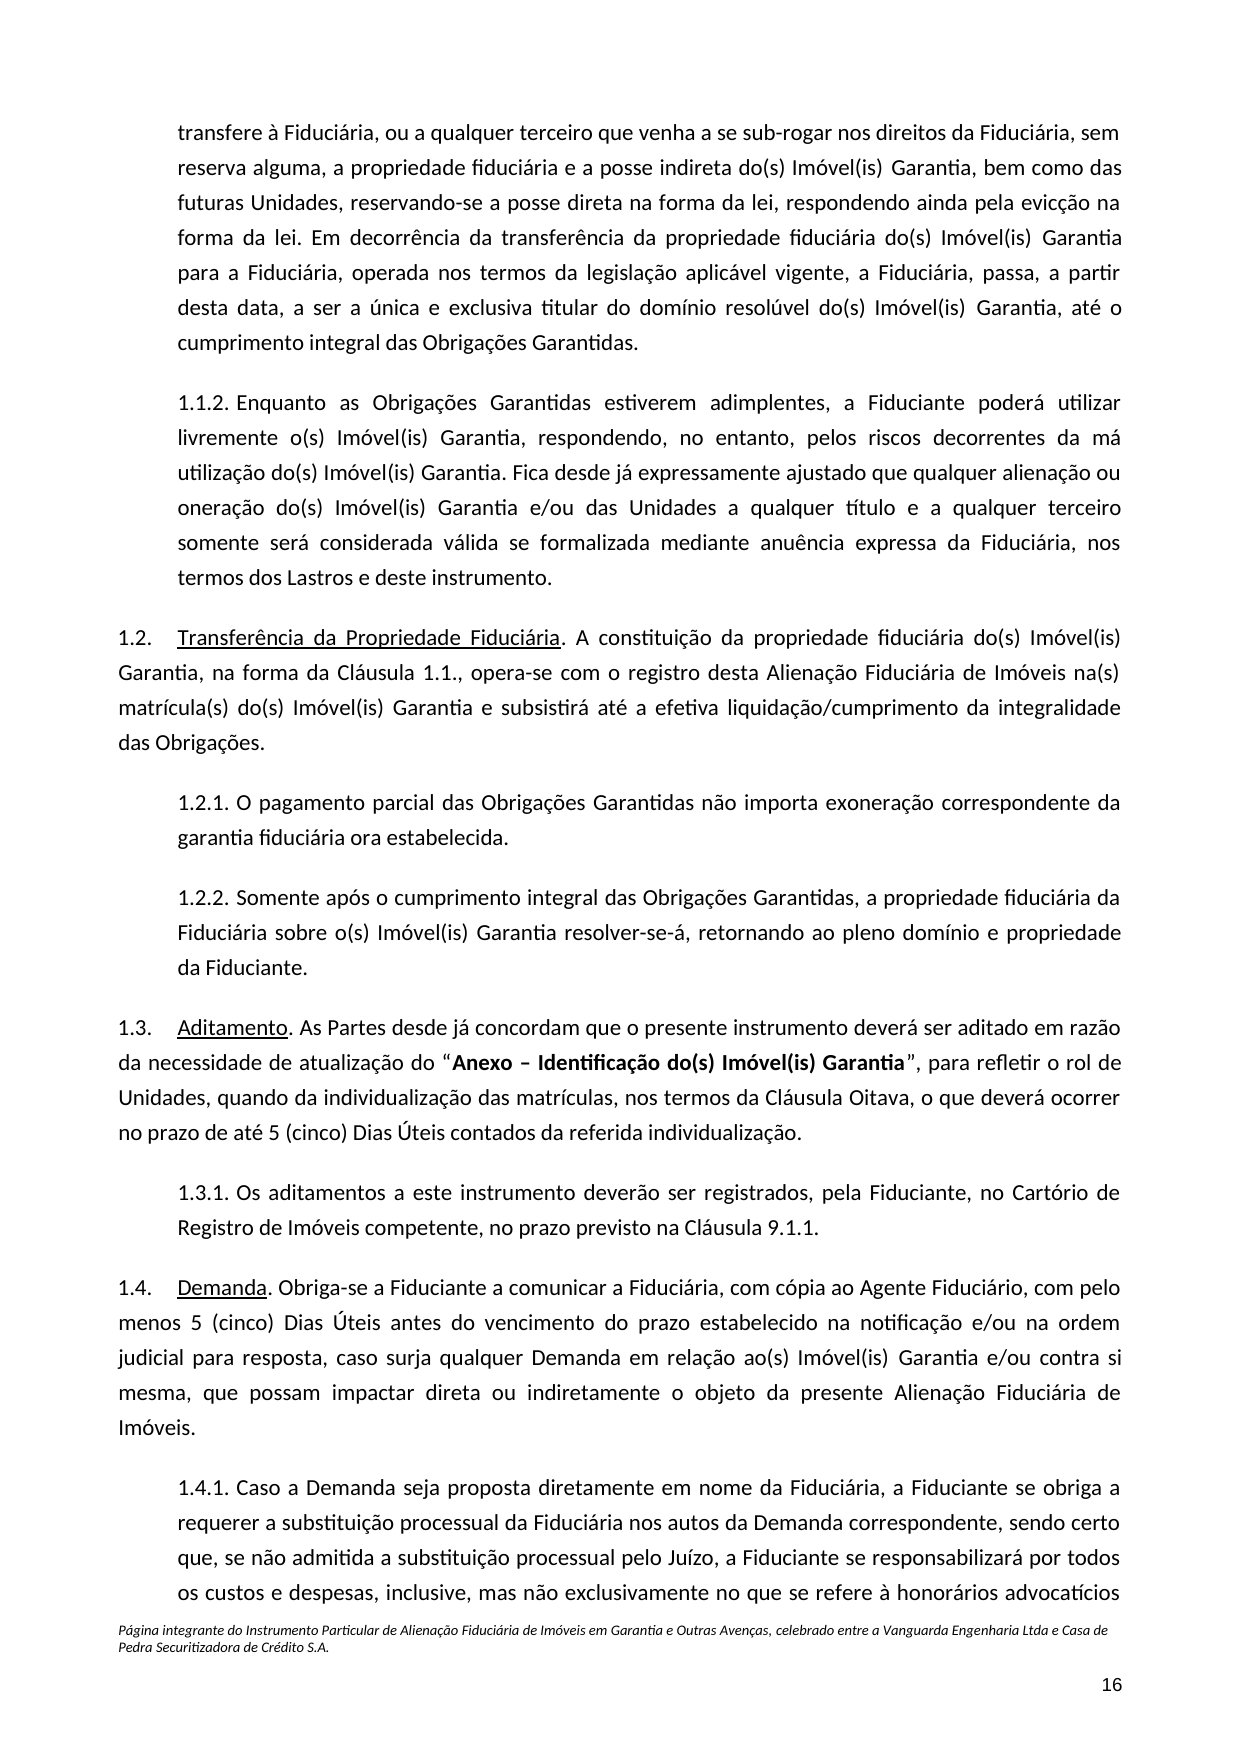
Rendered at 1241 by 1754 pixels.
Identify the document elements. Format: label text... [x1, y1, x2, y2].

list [177, 118, 1122, 356]
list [177, 1473, 1122, 1606]
list Aditamento. As Partes desde já concordam que o presente instrumento deverá ser aditado em razão da necessidade de atualização do “Anexo – Identificação do(s) Imóvel(is) Garantia”, para refletir o rol de Unidades, quando da individualização das matrículas, nos termos da Cláusula Oitava, o que deverá ocorrer no prazo de até 5 (cinco) Dias Úteis contados da referida individualização. [117, 1013, 1122, 1146]
list Transferência da Propriedade Fiduciária. A constituição da propriedade fiduciária do(s) Imóvel(is) Garantia, na forma da Cláusula 1.1., opera-se com o registro desta Alienação Fiduciária de Imóveis na(s) matrícula(s) do(s) Imóvel(is) Garantia e subsistirá até a efetiva liquidação/cumprimento da integralidade das Obrigações. [117, 623, 1122, 756]
list Somente após o cumprimento integral das Obrigações Garantidas, a propriedade fiduciária da Fiduciária sobre o(s) Imóvel(is) Garantia resolver-se-á, retornando ao pleno domínio e propriedade da Fiduciante. [177, 883, 1122, 981]
list Enquanto as Obrigações Garantidas estiverem adimplentes, a Fiduciante poderá utilizar livremente o(s) Imóvel(is) Garantia, respondendo, no entanto, pelos riscos decorrentes da má utilização do(s) Imóvel(is) Garantia. Fica desde já expressamente ajustado que qualquer alienação ou oneração do(s) Imóvel(is) Garantia e/ou das Unidades a qualquer título e a qualquer terceiro somente será considerada válida se formalizada mediante anuência expressa da Fiduciária, nos termos dos Lastros e deste instrumento. [177, 388, 1122, 591]
list Os aditamentos a este instrumento deverão ser registrados, pela Fiduciante, no Cartório de Registro de Imóveis competente, no prazo previsto na Cláusula 9.1.1. [177, 1178, 1122, 1241]
list Demanda. Obriga-se a Fiduciante a comunicar a Fiduciária, com cópia ao Agente Fiduciário, com pelo menos 5 (cinco) Dias Úteis antes do vencimento do prazo estabelecido na notificação e/ou na ordem judicial para resposta, caso surja qualquer Demanda em relação ao(s) Imóvel(is) Garantia e/ou contra si mesma, que possam impactar direta ou indiretamente o objeto da presente Alienação Fiduciária de Imóveis. [117, 1273, 1122, 1441]
list O pagamento parcial das Obrigações Garantidas não importa exoneração correspondente da garantia fiduciária ora estabelecida. [177, 788, 1122, 851]
